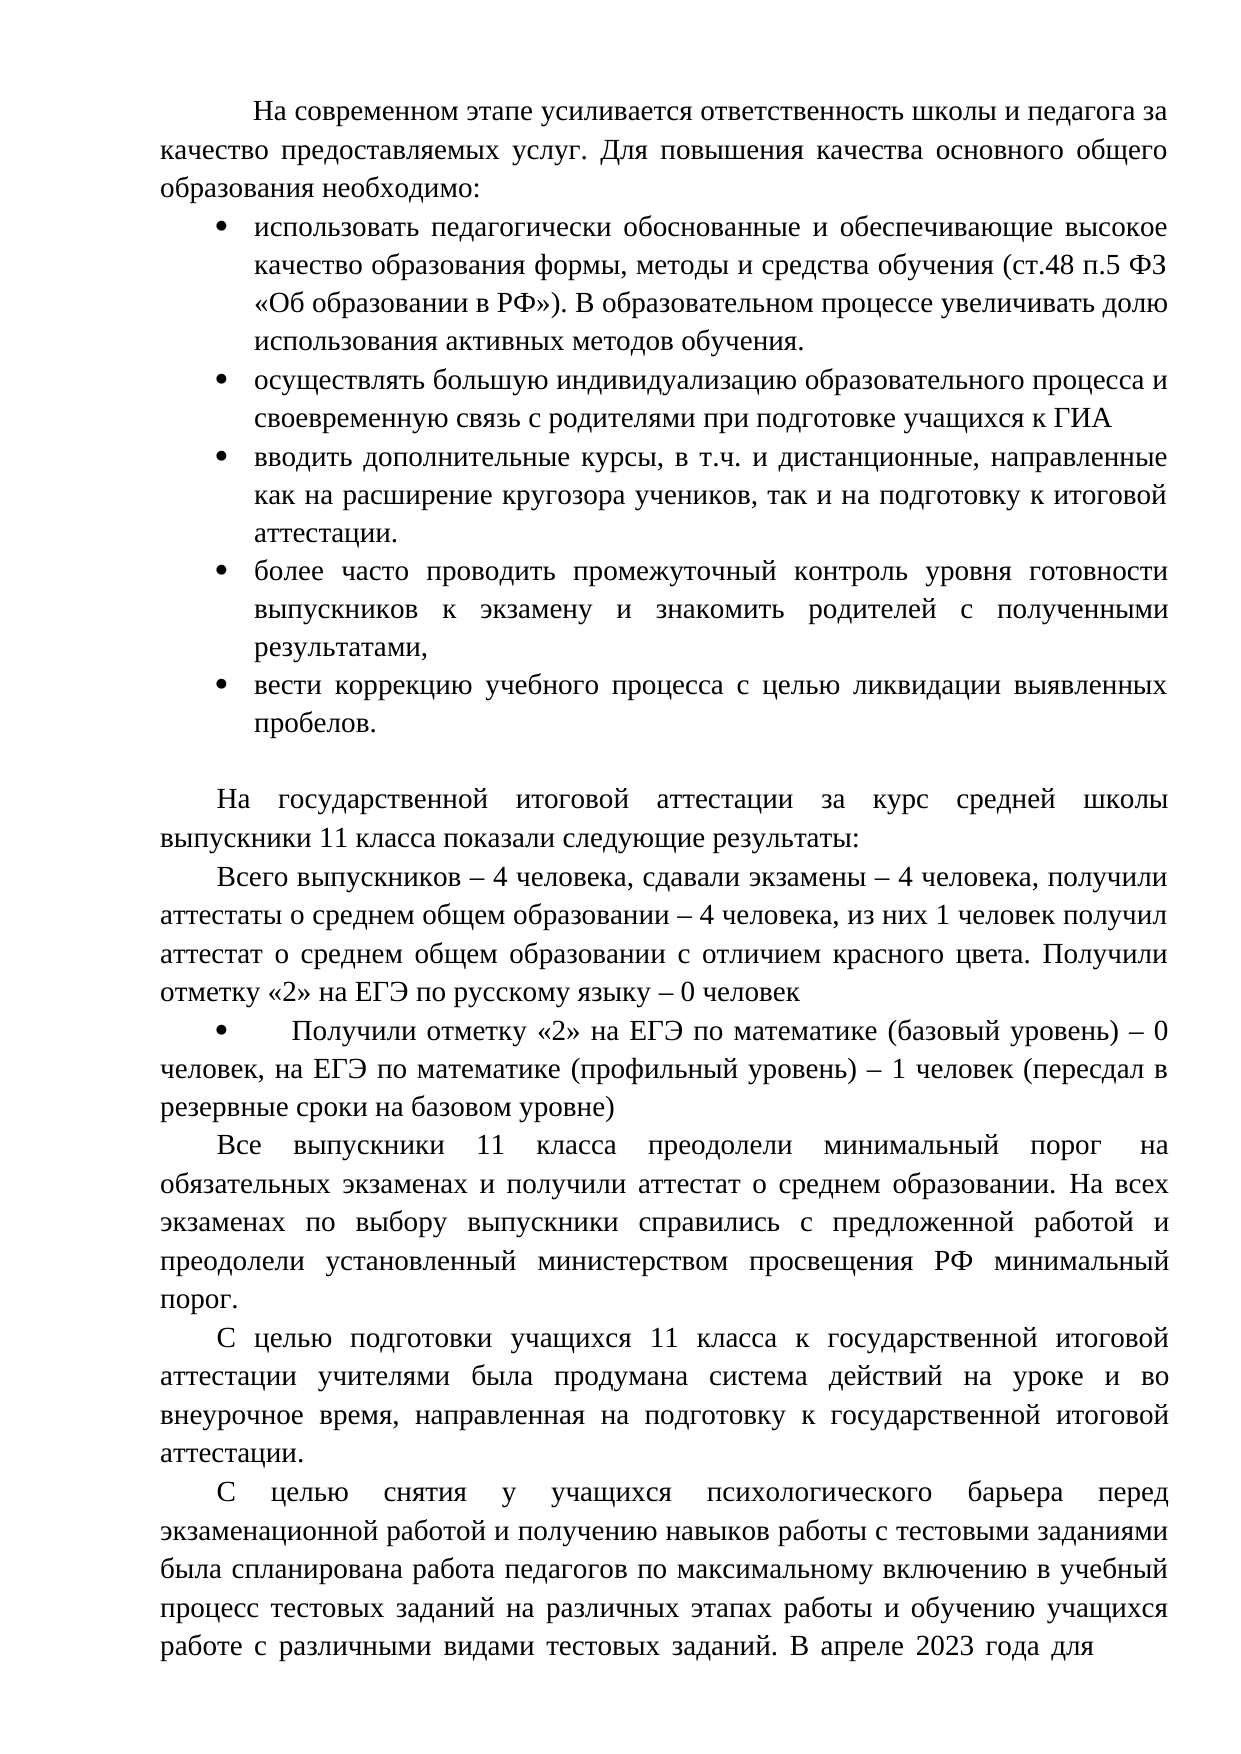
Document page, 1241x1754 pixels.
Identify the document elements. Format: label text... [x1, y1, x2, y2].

text С целью снятия у учащихся психологического барьера перед экзаменационной работой и получению навыков работы с тестовыми заданиями была спланирована работа педагогов по максимальному включению в учебный процесс тестовых заданий на различных этапах работы и обучению учащихся работе с различными видами тестовых заданий. В апреле 2023 года для [160, 1474, 1169, 1662]
list осуществлять большую индивидуализацию образовательного процесса и своевременную связь с родителями при подготовке учащихся к ГИА [216, 362, 1168, 434]
text «Об образовании в РФ»). В образовательном процессе увеличивать долю использования активных методов обучения. [254, 285, 1169, 357]
list Получили отметку «2» на ЕГЭ по математике (базовый уровень) – 0 человек, на ЕГЭ по математике (профильный уровень) – 1 человек (пересдал в резервные сроки на базовом уровне) [160, 1013, 1169, 1122]
text На современном этапе усиливается ответственность школы и педагога за качество предоставляемых услуг. Для повышения качества основного общего образования необходимо: [160, 93, 1168, 204]
list вести коррекцию учебного процесса с целью ликвидации выявленных пробелов. [216, 667, 1168, 739]
list вводить дополнительные курсы, в т.ч. и дистанционные, направленные как на расширение кругозора учеников, так и на подготовку к итоговой аттестации. [216, 439, 1168, 548]
text Все выпускники 11 класса преодолели минимальный порог на обязательных экзаменах и получили аттестат о среднем образовании. На всех экзаменах по выбору выпускники справились с предложенной работой и преодолели установленный министерством просвещения РФ минимальный порог. [160, 1127, 1169, 1315]
list использовать педагогически обоснованные и обеспечивающие высокое качество образования формы, методы и средства обучения (ст.48 п.5 ФЗ [216, 209, 1168, 281]
text Всего выпускников – 4 человека, сдавали экзамены – 4 человека, получили аттестаты о среднем общем образовании – 4 человека, из них 1 человек получил аттестат о среднем общем образовании с отличием красного цвета. Получили отметку «2» на ЕГЭ по русскому языку – 0 человек [160, 859, 1169, 1008]
text С целью подготовки учащихся 11 класса к государственной итоговой аттестации учителями была продумана система действий на уроке и во внеурочное время, направленная на подготовку к государственной итоговой аттестации. [160, 1320, 1169, 1469]
text На государственной итоговой аттестации за курс средней школы выпускники 11 класса показали следующие результаты: [160, 782, 1168, 854]
list более часто проводить промежуточный контроль уровня готовности выпускников к экзамену и знакомить родителей с полученными результатами, [216, 553, 1168, 662]
